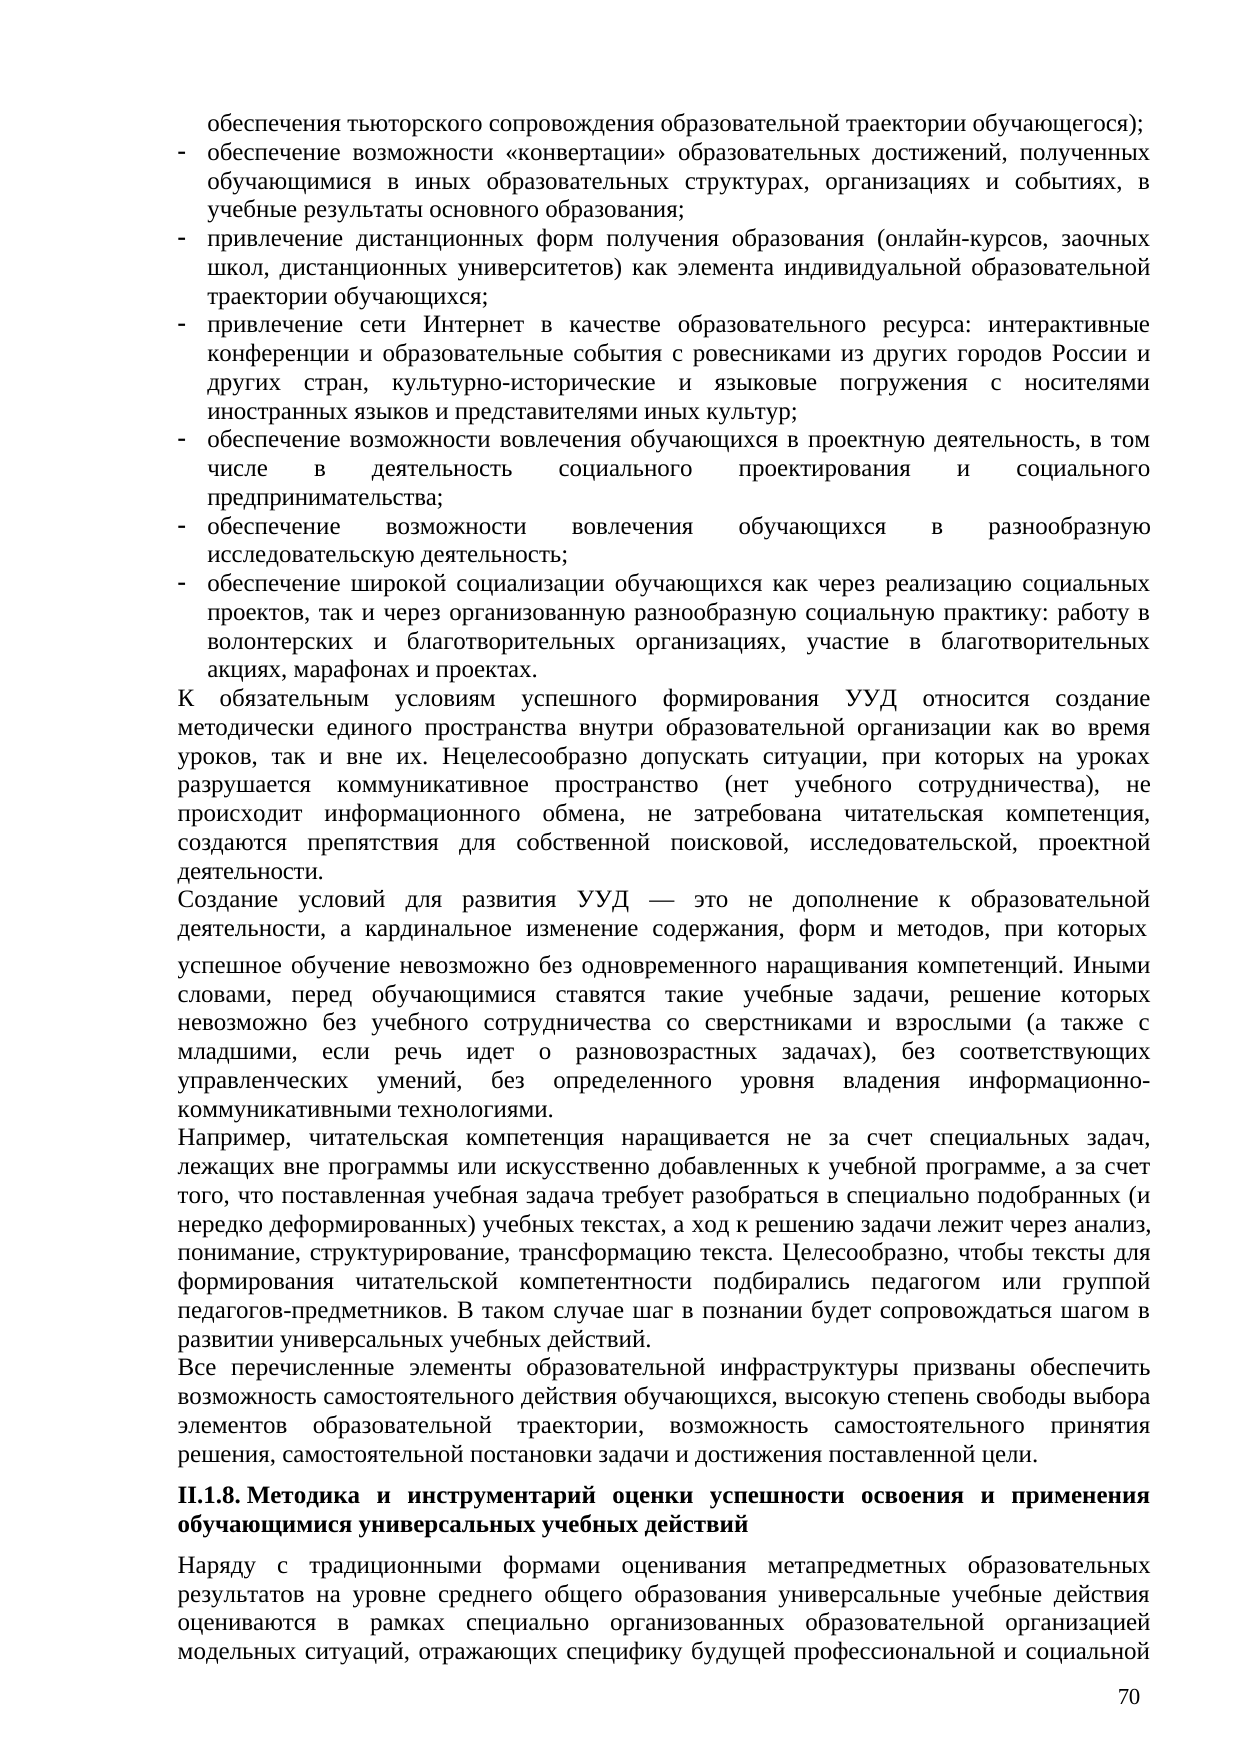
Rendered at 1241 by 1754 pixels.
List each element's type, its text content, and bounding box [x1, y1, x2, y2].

list привлечение дистанционных форм получения образования (онлайн-курсов, заочных школ, дистанционных университетов) как элемента индивидуальной образовательной траектории обучающихся; [177, 223, 1151, 309]
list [177, 108, 1151, 137]
text Создание условий для развития УУД — это не дополнение к образовательной деятельности, а кардинальное изменение содержания, форм и методов, при которых [177, 884, 1151, 942]
list обеспечение возможности вовлечения обучающихся в проектную деятельность, в том числе в деятельность социального проектирования и социального предпринимательства; [177, 424, 1151, 511]
list Методика и инструментарий оценки успешности освоения и применения обучающимися универсальных учебных действий [177, 1480, 1151, 1537]
text Все перечисленные элементы образовательной инфраструктуры призваны обеспечить возможность самостоятельного действия обучающихся, высокую степень свободы выбора элементов образовательной траектории, возможность самостоятельного принятия решения, самостоятельной постановки задачи и достижения поставленной цели. [177, 1352, 1151, 1467]
text Например, читательская компетенция наращивается не за счет специальных задач, лежащих вне программы или искусственно добавленных к учебной программе, а за счет того, что поставленная учебная задача требует разобраться в специально подобранных (и нередко деформированных) учебных текстах, а ход к решению задачи лежит через анализ, понимание, структурирование, трансформацию текста. Целесообразно, чтобы тексты для формирования читательской компетентности подбирались педагогом или группой педагогов-предметников. В таком случае шаг в познании будет сопровождаться шагом в развитии универсальных учебных действий. [177, 1122, 1151, 1352]
text успешное обучение невозможно без одновременного наращивания компетенций. Иными словами, перед обучающимися ставятся такие учебные задачи, решение которых невозможно без учебного сотрудничества со сверстниками и взрослыми (а также с младшими, если речь идет о разновозрастных задачах), без соответствующих управленческих умений, без определенного уровня владения информационно- коммуникативными технологиями. [177, 950, 1151, 1122]
text К обязательным условиям успешного формирования УУД относится создание методически единого пространства внутри образовательной организации как во время уроков, так и вне их. Нецелесообразно допускать ситуации, при которых на уроках разрушается коммуникативное пространство (нет учебного сотрудничества), не происходит информационного обмена, не затребована читательская компетенция, создаются препятствия для собственной поисковой, исследовательской, проектной деятельности. [177, 683, 1151, 884]
list привлечение сети Интернет в качестве образовательного ресурса: интерактивные конференции и образовательные события с ровесниками из других городов России и других стран, культурно-исторические и языковые погружения с носителями иностранных языков и представителями иных культур; [177, 309, 1151, 424]
list обеспечение возможности вовлечения обучающихся в разнообразную исследовательскую деятельность; [177, 511, 1151, 568]
list обеспечение возможности «конвертации» образовательных достижений, полученных обучающимися в иных образовательных структурах, организациях и событиях, в учебные результаты основного образования; [177, 137, 1151, 223]
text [177, 1550, 1151, 1665]
list обеспечение широкой социализации обучающихся как через реализацию социальных проектов, так и через организованную разнообразную социальную практику: работу в волонтерских и благотворительных организациях, участие в благотворительных акциях, марафонах и проектах. [177, 568, 1151, 683]
